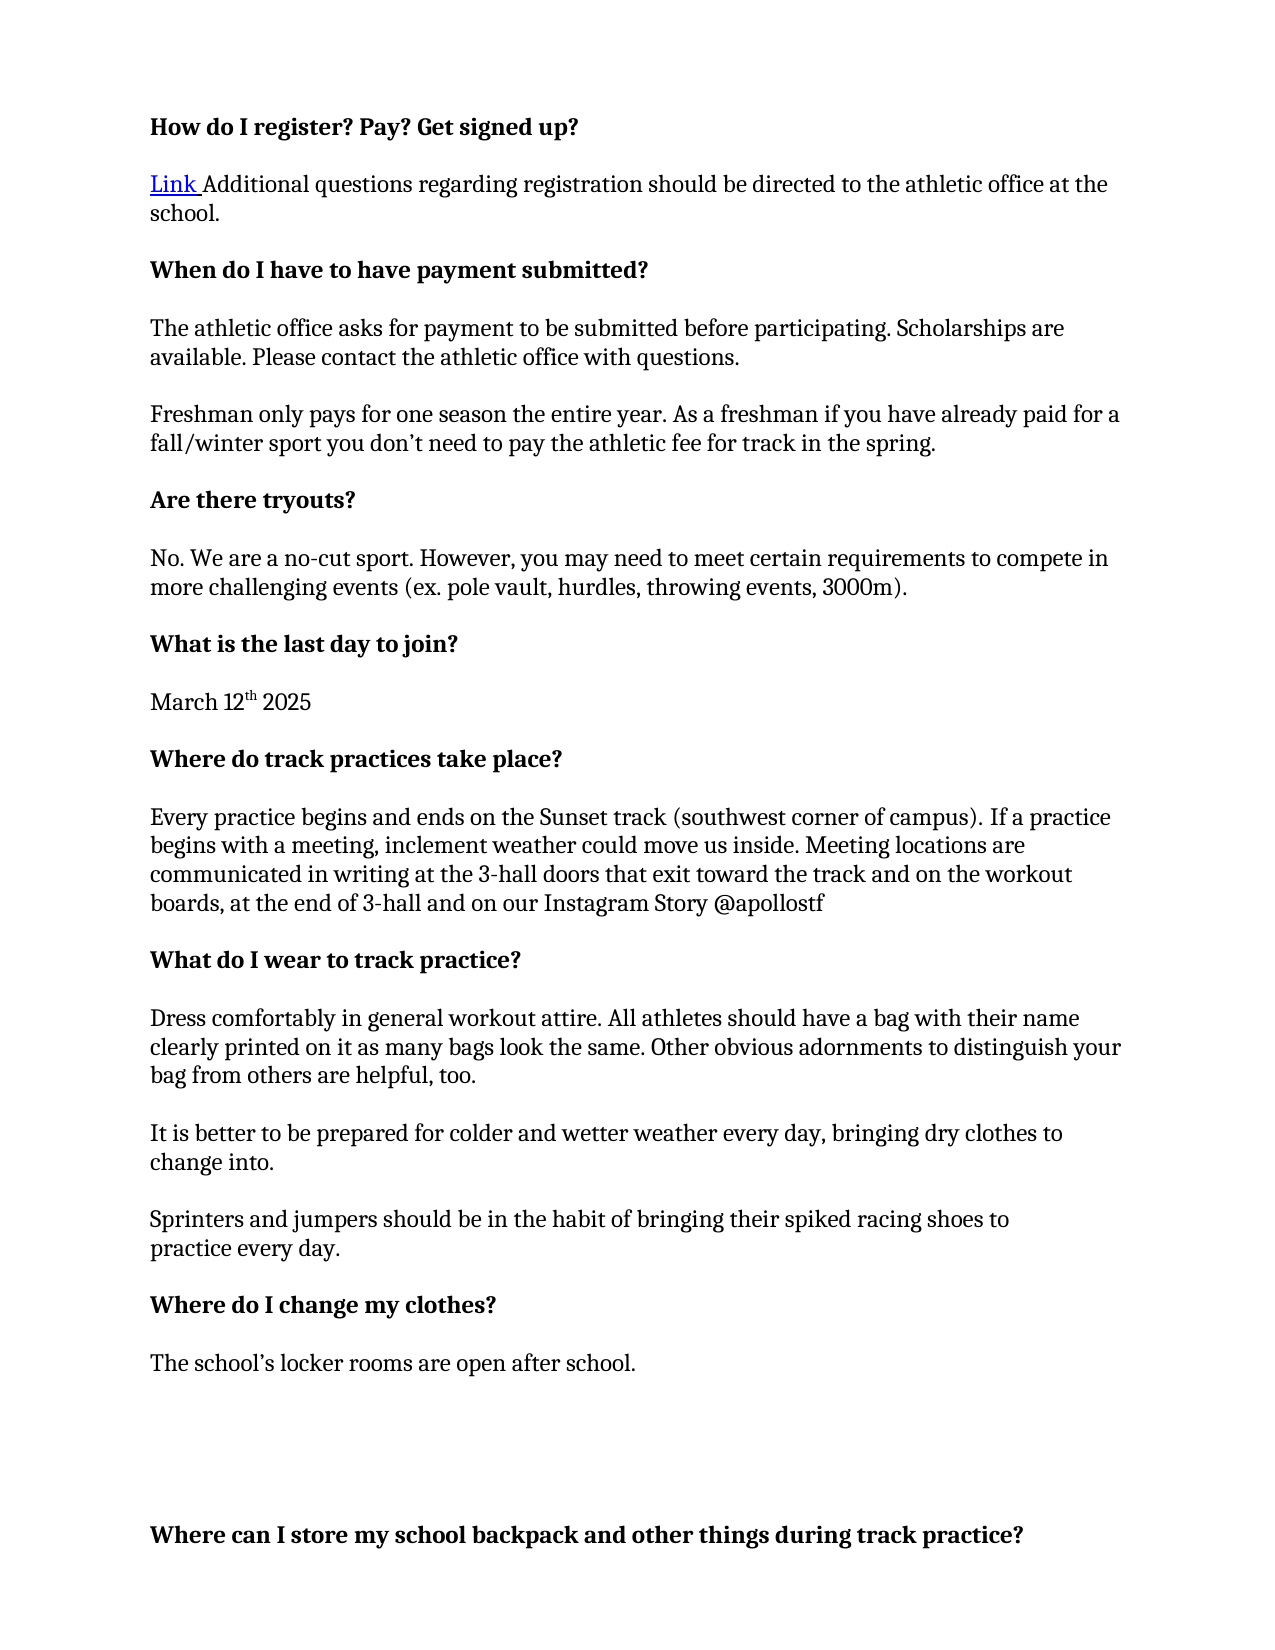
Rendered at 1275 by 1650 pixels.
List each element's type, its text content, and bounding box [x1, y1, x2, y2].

text Where do track practices take place? [150, 745, 1125, 774]
text Dress comfortably in general workout attire. All athletes should have a bag with their name clearly printed on it as many bags look the same. Other obvious adornments to distinguish your bag from others are helpful, too. [150, 1004, 1125, 1090]
text Freshman only pays for one season the entire year. As a freshman if you have already paid for a fall/winter sport you don’t need to pay the athletic fee for track in the spring. [150, 400, 1125, 457]
text The school’s locker rooms are open after school. [150, 1349, 1125, 1377]
text What do I wear to track practice? [150, 946, 1125, 975]
text Where can I store my school backpack and other things during track practice? [150, 1521, 1125, 1550]
text Every practice begins and ends on the Sunset track (southwest corner of campus). If a practice begins with a meeting, inclement weather could move us inside. Meeting locations are communicated in writing at the 3-hall doors that exit toward the track and on the workout boards, at the end of 3-hall and on our Instagram Story @apollostf [150, 802, 1125, 917]
text Link Additional questions regarding registration should be directed to the athletic office at the school. [150, 170, 1125, 227]
text March 12th 2025 [150, 687, 1125, 716]
text No. We are a no-cut sport. However, you may need to meet certain requirements to compete in more challenging events (ex. pole vault, hurdles, throwing events, 3000m). [150, 544, 1125, 601]
text Are there tryouts? [150, 486, 1125, 515]
text When do I have to have payment submitted? [150, 256, 1125, 285]
text How do I register? Pay? Get signed up? [150, 112, 1125, 141]
text Where do I change my clothes? [150, 1291, 1125, 1320]
text practice every day. [150, 1234, 1125, 1262]
text The athletic office asks for payment to be submitted before participating. Scholarships are available. Please contact the athletic office with questions. [150, 314, 1125, 371]
text It is better to be prepared for colder and wetter weather every day, bringing dry clothes to change into. [150, 1119, 1125, 1176]
text Sprinters and jumpers should be in the habit of bringing their spiked racing shoes to [150, 1205, 1125, 1234]
text What is the last day to join? [150, 630, 1125, 659]
